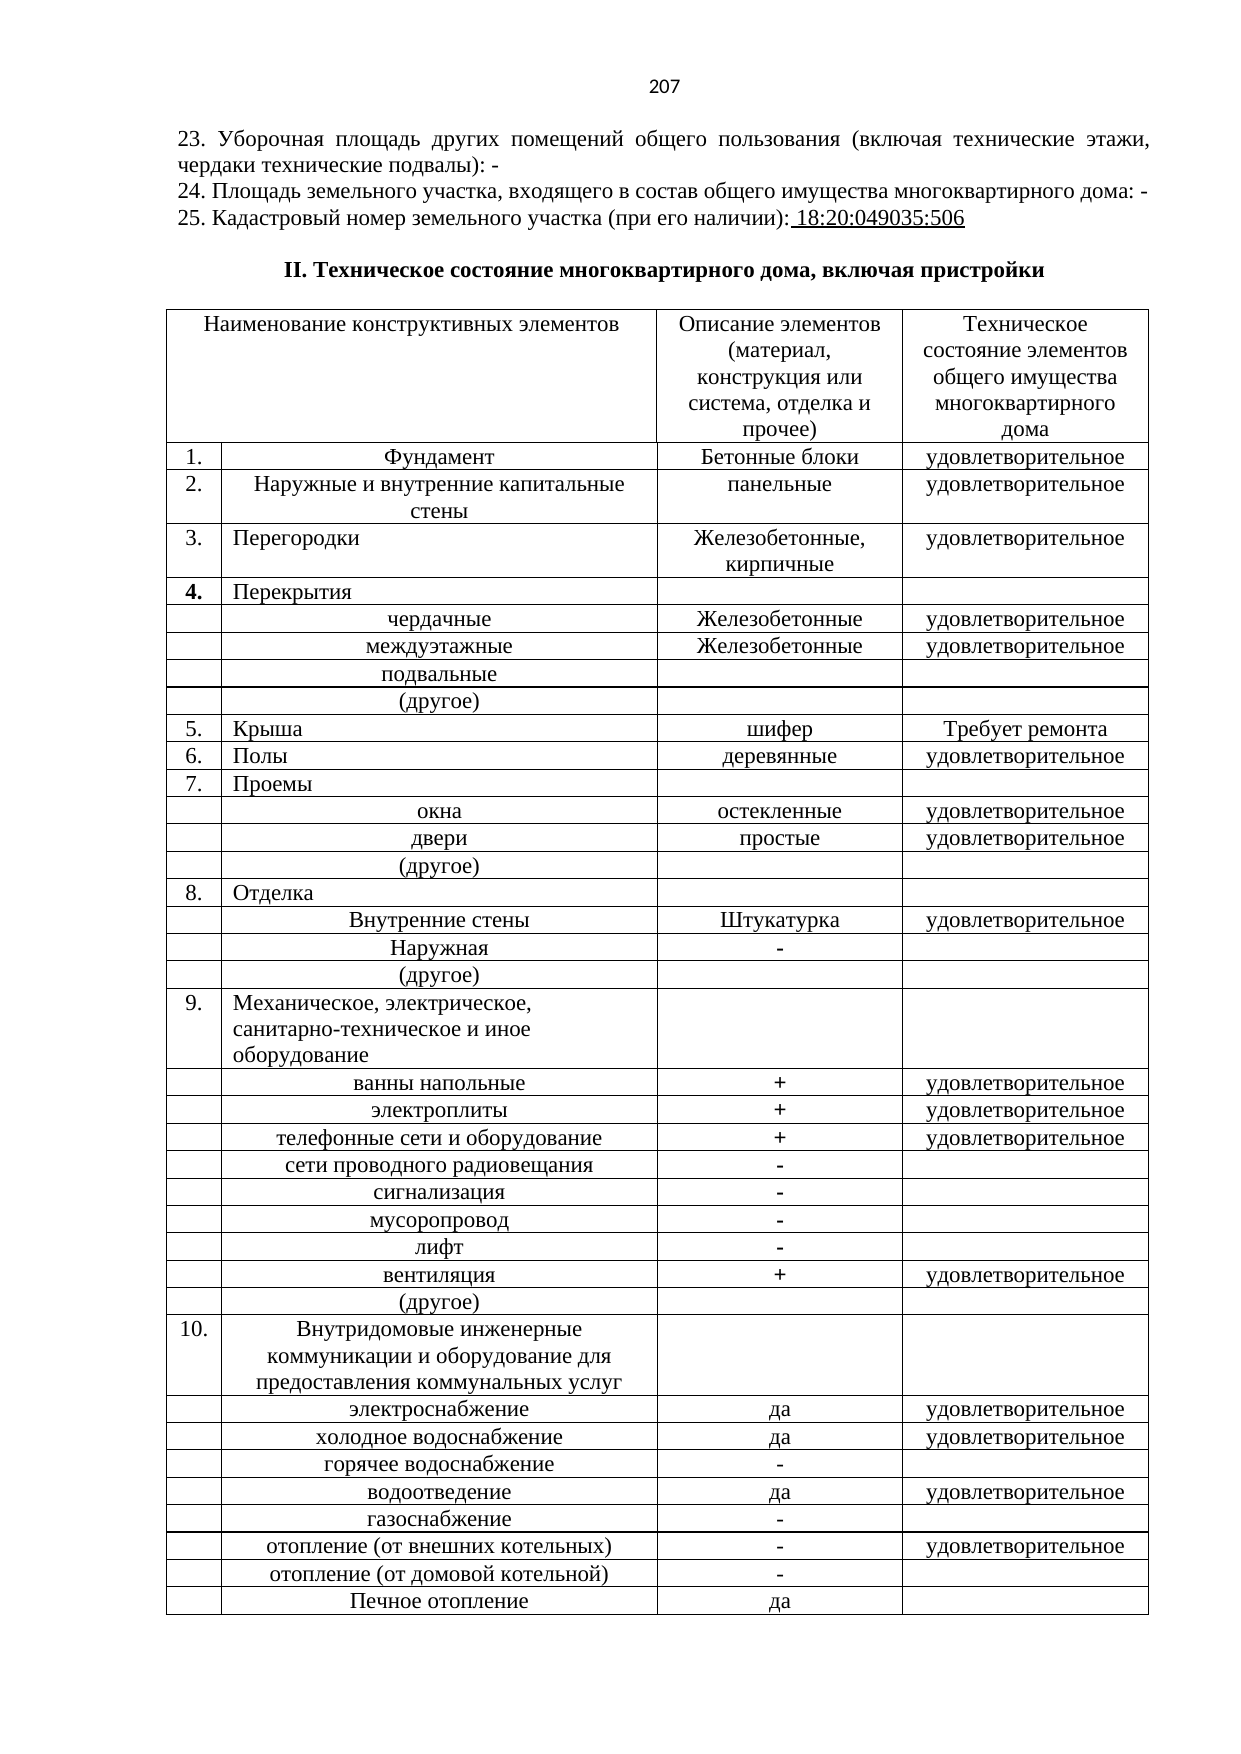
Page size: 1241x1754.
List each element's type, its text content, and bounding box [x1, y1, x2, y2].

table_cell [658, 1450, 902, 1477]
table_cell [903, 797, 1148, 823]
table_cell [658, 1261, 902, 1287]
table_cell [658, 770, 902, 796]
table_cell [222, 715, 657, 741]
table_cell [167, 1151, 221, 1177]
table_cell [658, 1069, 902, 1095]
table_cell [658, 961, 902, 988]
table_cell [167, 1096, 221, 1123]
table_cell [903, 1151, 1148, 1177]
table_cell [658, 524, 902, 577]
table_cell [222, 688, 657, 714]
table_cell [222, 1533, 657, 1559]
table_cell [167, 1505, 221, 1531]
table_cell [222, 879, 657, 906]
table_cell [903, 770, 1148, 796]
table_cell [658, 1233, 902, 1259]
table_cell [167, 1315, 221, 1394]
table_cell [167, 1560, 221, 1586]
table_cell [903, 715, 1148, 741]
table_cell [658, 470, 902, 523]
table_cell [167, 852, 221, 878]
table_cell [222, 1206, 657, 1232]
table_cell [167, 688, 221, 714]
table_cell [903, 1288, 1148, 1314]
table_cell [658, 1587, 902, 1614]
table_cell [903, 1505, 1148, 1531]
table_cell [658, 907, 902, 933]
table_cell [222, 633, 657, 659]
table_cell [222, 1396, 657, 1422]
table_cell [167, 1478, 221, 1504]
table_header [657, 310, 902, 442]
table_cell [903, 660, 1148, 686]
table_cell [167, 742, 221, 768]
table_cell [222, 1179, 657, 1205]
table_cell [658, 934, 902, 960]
text 25. Кадастровый номер земельного участка (при его наличии): 18:20:049035:506 [177, 204, 1152, 230]
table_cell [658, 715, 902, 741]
text 24. Площадь земельного участка, входящего в состав общего имущества многоквартирного дома: - [177, 177, 1152, 204]
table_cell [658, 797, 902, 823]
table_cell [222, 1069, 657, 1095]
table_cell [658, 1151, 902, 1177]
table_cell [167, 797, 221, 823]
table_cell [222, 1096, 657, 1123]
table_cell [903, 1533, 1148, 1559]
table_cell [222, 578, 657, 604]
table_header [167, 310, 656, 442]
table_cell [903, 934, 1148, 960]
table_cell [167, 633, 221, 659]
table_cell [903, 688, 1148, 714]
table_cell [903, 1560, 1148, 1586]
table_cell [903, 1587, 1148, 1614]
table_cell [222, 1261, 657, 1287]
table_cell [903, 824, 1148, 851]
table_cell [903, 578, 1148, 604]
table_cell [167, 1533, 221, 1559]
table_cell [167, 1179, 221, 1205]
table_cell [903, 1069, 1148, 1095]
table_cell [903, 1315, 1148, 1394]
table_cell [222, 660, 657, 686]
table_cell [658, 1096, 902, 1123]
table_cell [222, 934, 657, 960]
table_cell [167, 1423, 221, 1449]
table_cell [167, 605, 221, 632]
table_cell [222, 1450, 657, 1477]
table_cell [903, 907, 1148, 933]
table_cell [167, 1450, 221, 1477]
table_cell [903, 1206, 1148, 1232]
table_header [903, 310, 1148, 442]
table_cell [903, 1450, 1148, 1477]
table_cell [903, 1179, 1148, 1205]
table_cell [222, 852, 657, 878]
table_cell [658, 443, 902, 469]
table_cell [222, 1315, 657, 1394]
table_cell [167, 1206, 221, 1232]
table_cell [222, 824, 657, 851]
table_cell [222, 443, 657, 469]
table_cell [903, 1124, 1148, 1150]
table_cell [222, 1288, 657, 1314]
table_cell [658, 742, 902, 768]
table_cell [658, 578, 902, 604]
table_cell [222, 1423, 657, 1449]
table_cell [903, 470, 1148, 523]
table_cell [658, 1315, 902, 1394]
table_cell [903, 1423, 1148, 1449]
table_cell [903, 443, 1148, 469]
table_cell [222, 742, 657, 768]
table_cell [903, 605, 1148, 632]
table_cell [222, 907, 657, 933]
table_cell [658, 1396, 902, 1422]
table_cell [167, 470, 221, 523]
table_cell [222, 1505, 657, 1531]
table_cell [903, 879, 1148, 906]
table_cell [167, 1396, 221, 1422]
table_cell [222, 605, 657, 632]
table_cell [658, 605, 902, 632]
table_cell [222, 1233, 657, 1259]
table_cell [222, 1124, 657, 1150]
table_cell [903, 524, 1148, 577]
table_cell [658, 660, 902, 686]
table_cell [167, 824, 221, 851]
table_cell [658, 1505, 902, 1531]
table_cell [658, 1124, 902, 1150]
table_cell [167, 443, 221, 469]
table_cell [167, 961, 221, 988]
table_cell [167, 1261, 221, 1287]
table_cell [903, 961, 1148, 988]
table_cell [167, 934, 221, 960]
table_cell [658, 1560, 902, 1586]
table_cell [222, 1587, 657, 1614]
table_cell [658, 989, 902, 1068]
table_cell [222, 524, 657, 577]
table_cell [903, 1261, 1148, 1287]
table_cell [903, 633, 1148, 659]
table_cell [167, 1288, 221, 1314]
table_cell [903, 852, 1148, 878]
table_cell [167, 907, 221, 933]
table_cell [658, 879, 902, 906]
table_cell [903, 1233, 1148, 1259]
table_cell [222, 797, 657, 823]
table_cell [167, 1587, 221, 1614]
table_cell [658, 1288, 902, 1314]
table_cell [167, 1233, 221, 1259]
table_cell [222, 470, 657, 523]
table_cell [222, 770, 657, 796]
text II. Техническое состояние многоквартирного дома, включая пристройки [177, 256, 1152, 283]
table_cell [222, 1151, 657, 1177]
text 23. Уборочная площадь других помещений общего пользования (включая технические этажи, чердаки технические подвалы): - [177, 124, 1152, 177]
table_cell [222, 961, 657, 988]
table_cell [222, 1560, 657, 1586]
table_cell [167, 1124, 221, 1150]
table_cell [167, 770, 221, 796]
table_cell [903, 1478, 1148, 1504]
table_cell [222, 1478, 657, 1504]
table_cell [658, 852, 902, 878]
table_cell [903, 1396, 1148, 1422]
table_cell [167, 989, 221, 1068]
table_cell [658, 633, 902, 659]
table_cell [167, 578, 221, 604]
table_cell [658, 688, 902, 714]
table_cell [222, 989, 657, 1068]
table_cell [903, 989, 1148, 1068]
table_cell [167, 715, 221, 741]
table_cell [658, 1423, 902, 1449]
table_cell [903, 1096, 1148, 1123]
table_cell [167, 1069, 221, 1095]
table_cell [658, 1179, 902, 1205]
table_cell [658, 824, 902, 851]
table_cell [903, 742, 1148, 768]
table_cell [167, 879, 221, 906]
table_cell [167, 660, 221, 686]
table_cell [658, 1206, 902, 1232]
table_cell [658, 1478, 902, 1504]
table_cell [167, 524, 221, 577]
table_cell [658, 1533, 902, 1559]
